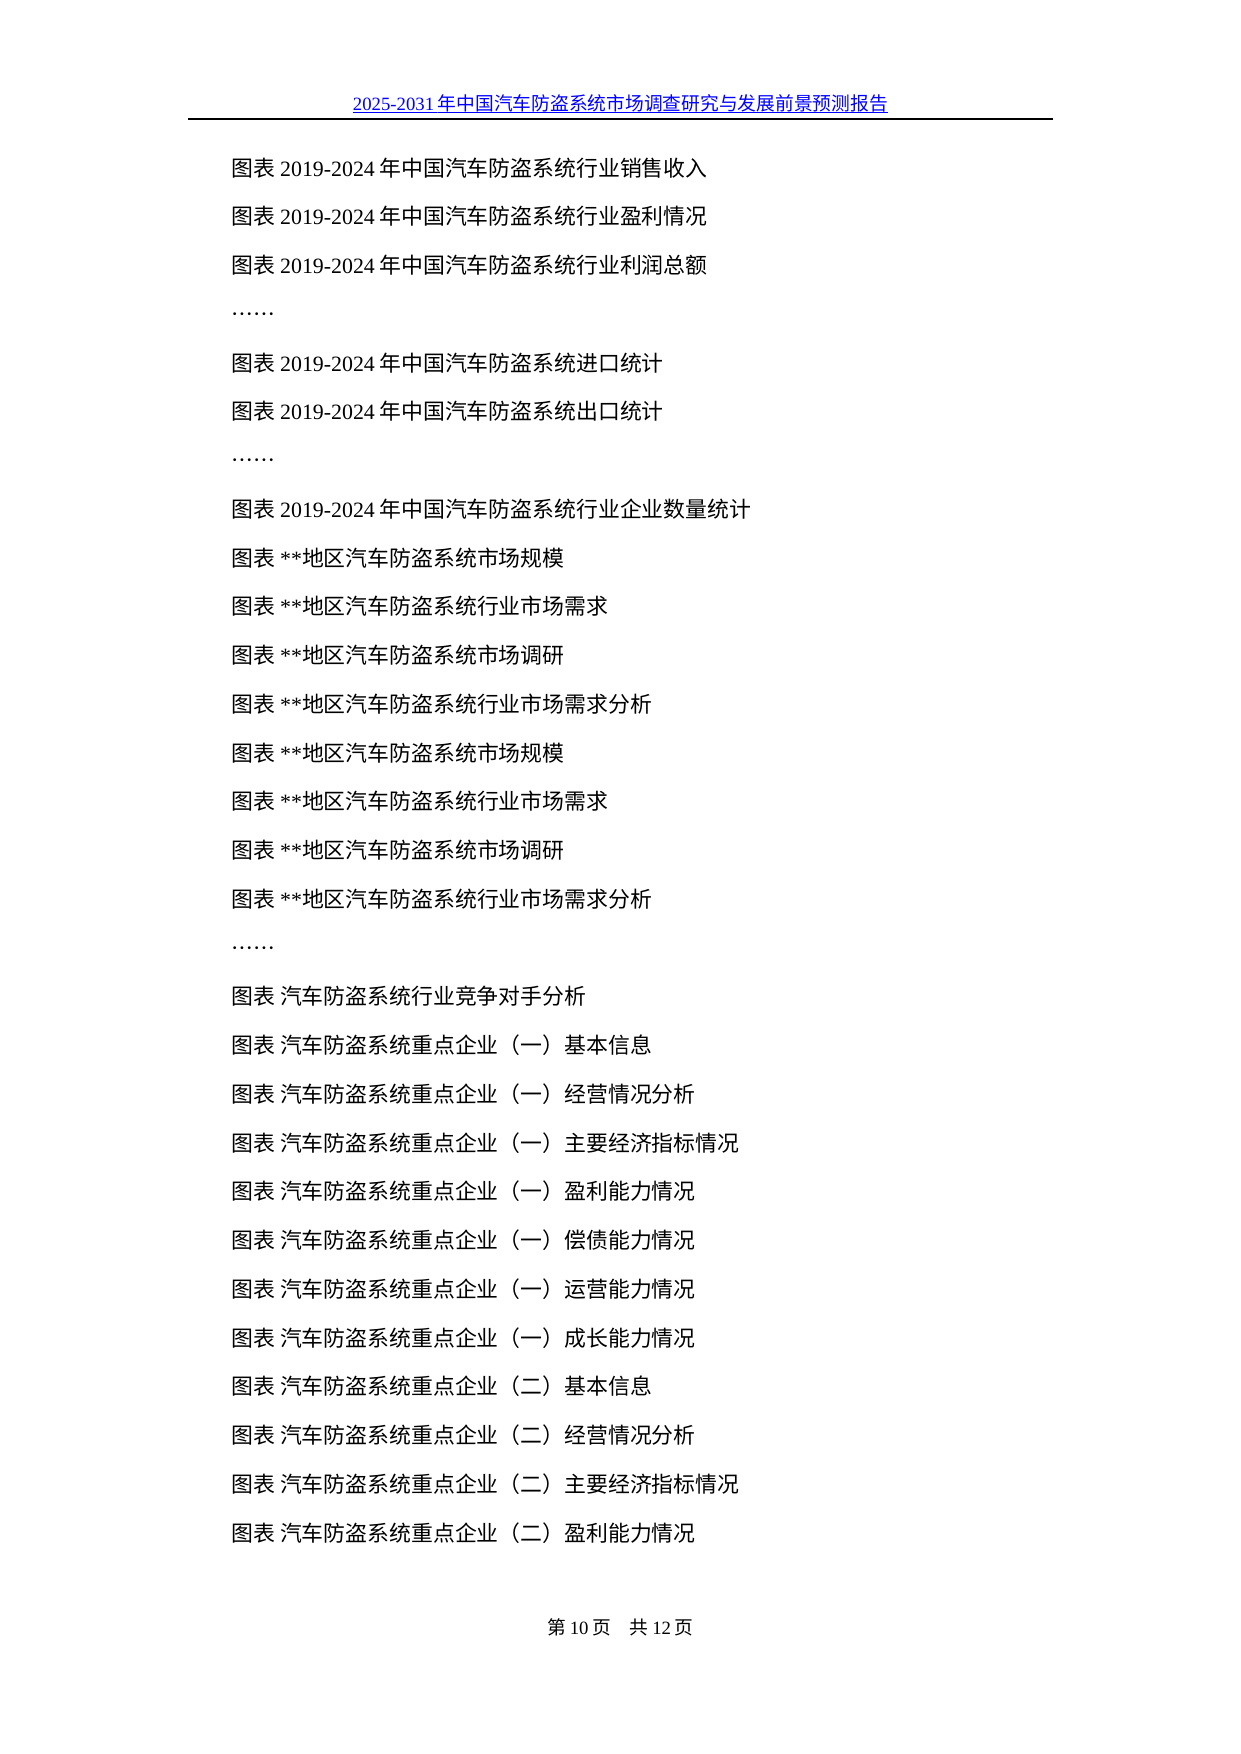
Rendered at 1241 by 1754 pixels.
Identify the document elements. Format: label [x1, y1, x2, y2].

text [187, 150, 1053, 1548]
